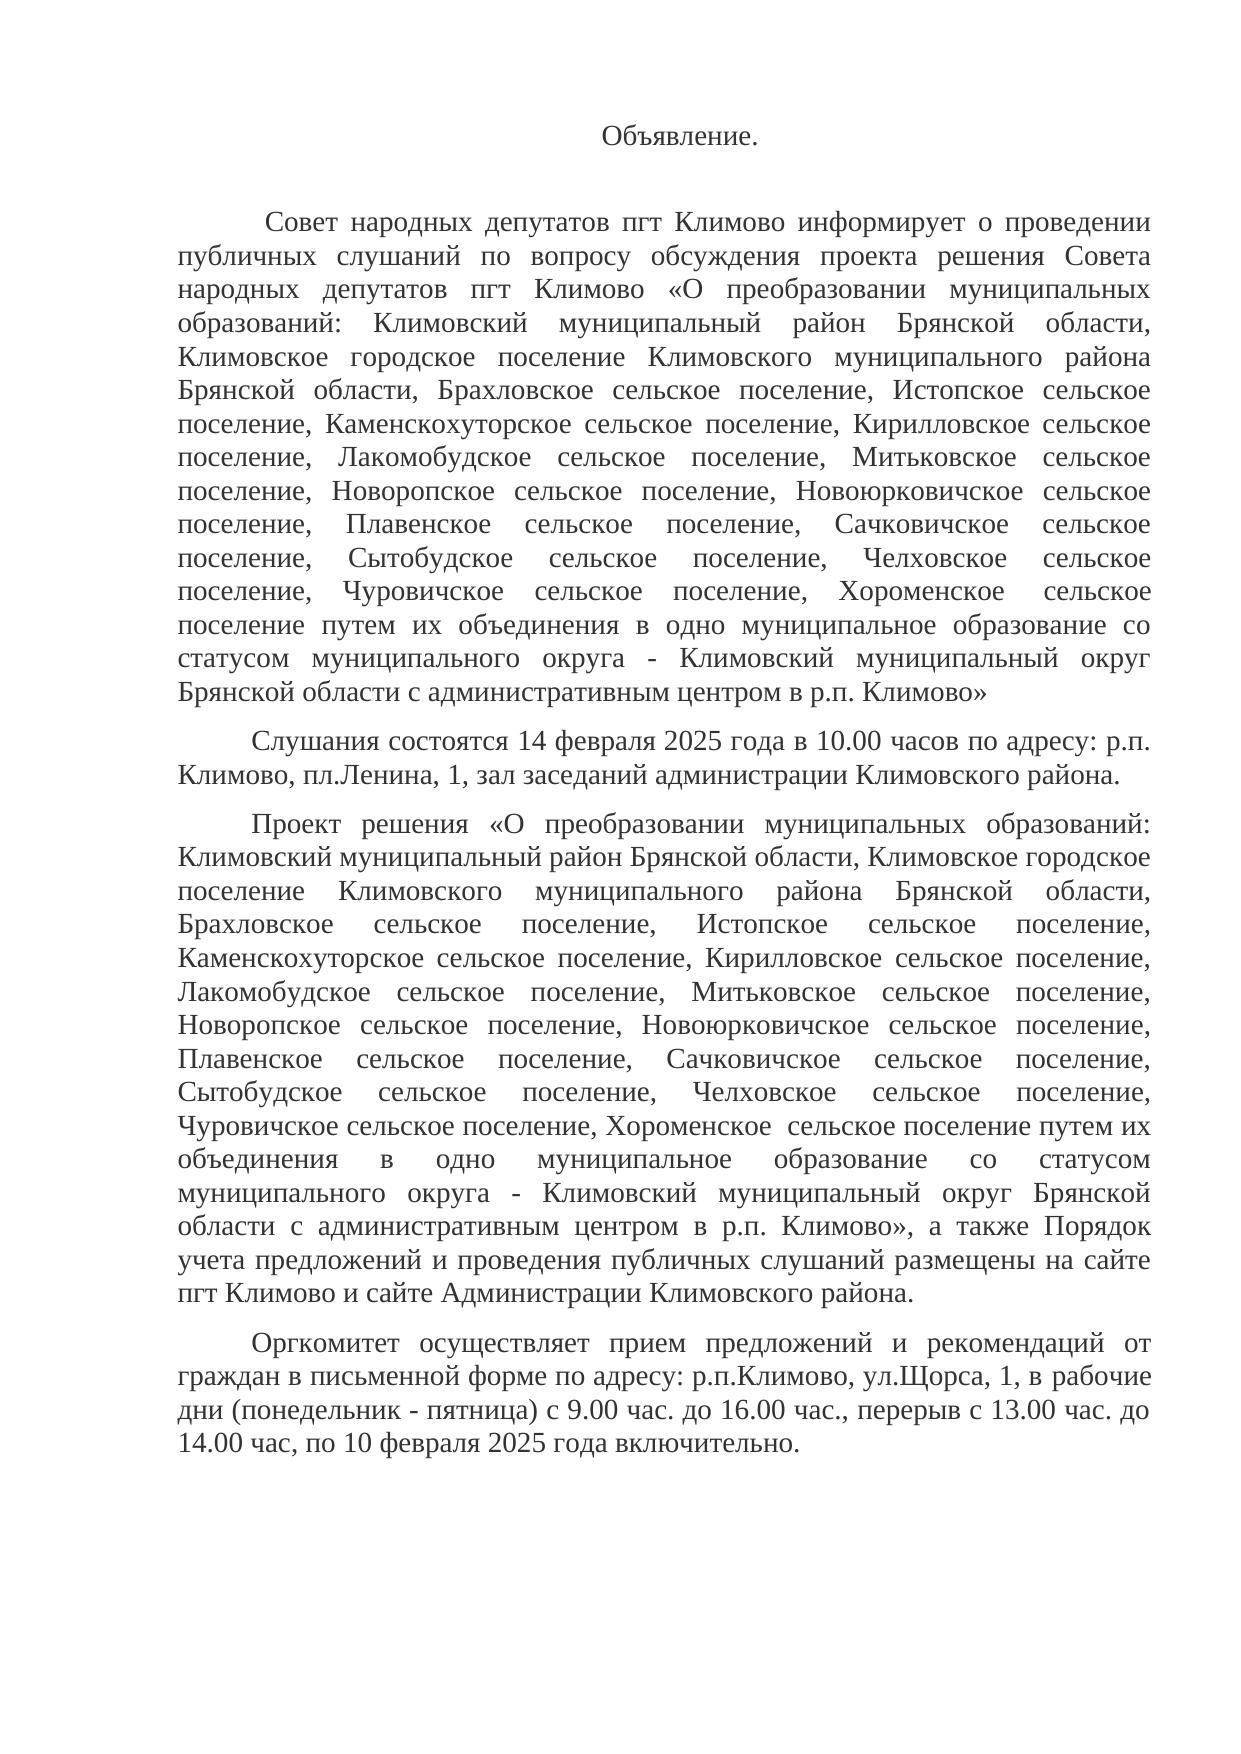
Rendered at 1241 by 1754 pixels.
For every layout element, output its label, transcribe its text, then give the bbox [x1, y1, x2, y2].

text Оргкомитет осуществляет прием предложений и рекомендаций от граждан в письменной форме по адресу: р.п.Климово, ул.Щорса, 1, в рабочие дни (понедельник - пятница) с 9.00 час. до 16.00 час., перерыв с 13.00 час. до 14.00 час, по 10 февраля 2025 года включительно. [177, 1325, 1152, 1392]
text Проект решения «О преобразовании муниципальных образований: Климовский муниципальный район Брянской области, Климовское городское поселение Климовского муниципального района Брянской области, Брахловское сельское поселение, Истопское сельское поселение, Каменскохуторское сельское поселение, Кирилловское сельское поселение, Лакомобудское сельское поселение, Митьковское сельское поселение, Новоропское сельское поселение, Новоюрковичское сельское поселение, Плавенское сельское поселение, Сачковичское сельское поселение, Сытобудское сельское поселение, Челховское сельское поселение, Чуровичское сельское поселение, Хороменское сельское поселение путем их объединения в одно муниципальное образование со статусом муниципального округа - Климовский муниципальный округ Брянской области с административным центром в р.п. Климово», а также Порядок учета предложений и проведения публичных слушаний размещены на сайте пгт Климово и сайте Администрации Климовского района. [177, 806, 1152, 1309]
text Объявление. [177, 118, 1152, 152]
text Оргкомитет осуществляет прием предложений и рекомендаций от граждан в письменной форме по адресу: р.п.Климово, ул.Щорса, 1, в рабочие дни (понедельник - пятница) с 9.00 час. до 16.00 час., перерыв с 13.00 час. до 14.00 час, по 10 февраля 2025 года включительно. [298, 1425, 1152, 1459]
text Совет народных депутатов пгт Климово информирует о проведении публичных слушаний по вопросу обсуждения проекта решения Совета народных депутатов пгт Климово «О преобразовании муниципальных образований: Климовский муниципальный район Брянской области, Климовское городское поселение Климовского муниципального района Брянской области, Брахловское сельское поселение, Истопское сельское поселение, Каменскохуторское сельское поселение, Кирилловское сельское поселение, Лакомобудское сельское поселение, Митьковское сельское поселение, Новоропское сельское поселение, Новоюрковичское сельское поселение, Плавенское сельское поселение, Сачковичское сельское поселение, Сытобудское сельское поселение, Челховское сельское поселение, Чуровичское сельское поселение, Хороменское сельское поселение путем их объединения в одно муниципальное образование со статусом муниципального округа - Климовский муниципальный округ Брянской области с административным центром в р.п. Климово» [177, 204, 1152, 708]
text Слушания состоятся 14 февраля 2025 года в 10.00 часов по адресу: р.п. Климово, пл.Ленина, 1, зал заседаний администрации Климовского района. [177, 723, 1152, 790]
